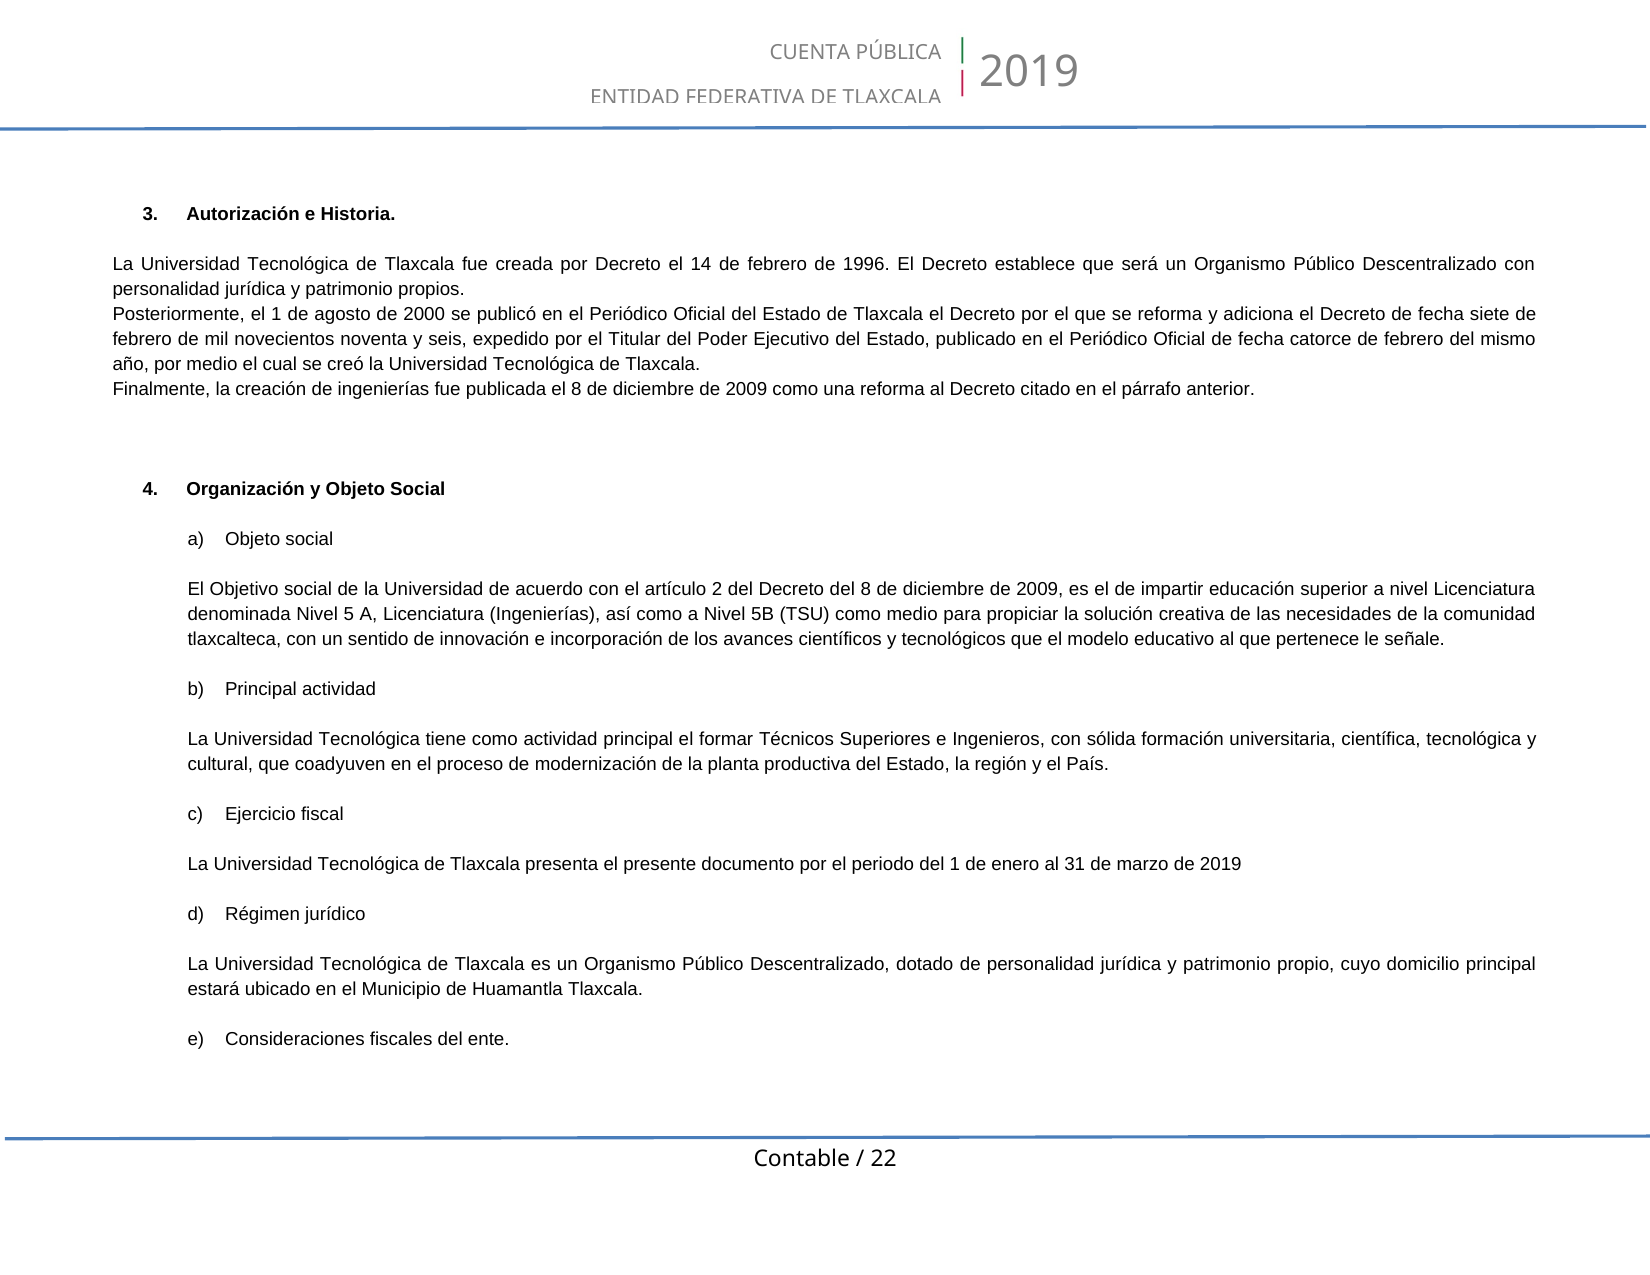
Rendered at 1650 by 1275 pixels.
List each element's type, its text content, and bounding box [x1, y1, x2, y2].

text La Universidad Tecnológica tiene como actividad principal el formar Técnicos Superiores e Ingenieros, con sólida formación universitaria, científica, tecnológica y cultural, que coadyuven en el proceso de modernización de la planta productiva del Estado, la región y el País. [187, 725, 1538, 775]
text La Universidad Tecnológica de Tlaxcala presenta el presente documento por el periodo del 1 de enero al 31 de marzo de 2019 [187, 850, 1538, 875]
picture [956, 28, 974, 100]
text 4. Organización y Objeto Social [112, 475, 1538, 500]
list Principal actividad [187, 675, 1538, 700]
text La Universidad Tecnológica de Tlaxcala fue creada por Decreto el 14 de febrero de 1996. El Decreto establece que será un Organismo Público Descentralizado con personalidad jurídica y patrimonio propios. [112, 250, 1538, 300]
list Consideraciones fiscales del ente. [187, 1025, 1538, 1050]
text Finalmente, la creación de ingenierías fue publicada el 8 de diciembre de 2009 como una reforma al Decreto citado en el párrafo anterior. [112, 375, 1538, 400]
text La Universidad Tecnológica de Tlaxcala es un Organismo Público Descentralizado, dotado de personalidad jurídica y patrimonio propio, cuyo domicilio principal estará ubicado en el Municipio de Huamantla Tlaxcala. [187, 950, 1538, 1000]
text Posteriormente, el 1 de agosto de 2000 se publicó en el Periódico Oficial del Estado de Tlaxcala el Decreto por el que se reforma y adiciona el Decreto de fecha siete de febrero de mil novecientos noventa y seis, expedido por el Titular del Poder Ejecutivo del Estado, publicado en el Periódico Oficial de fecha catorce de febrero del mismo año, por medio el cual se creó la Universidad Tecnológica de Tlaxcala. [112, 300, 1538, 375]
text El Objetivo social de la Universidad de acuerdo con el artículo 2 del Decreto del 8 de diciembre de 2009, es el de impartir educación superior a nivel Licenciatura denominada Nivel 5 A, Licenciatura (Ingenierías), así como a Nivel 5B (TSU) como medio para propiciar la solución creativa de las necesidades de la comunidad tlaxcalteca, con un sentido de innovación e incorporación de los avances científicos y tecnológicos que el modelo educativo al que pertenece le señale. [187, 575, 1538, 650]
list Objeto social [187, 525, 1538, 550]
list Ejercicio fiscal [187, 800, 1538, 825]
list Autorización e Historia. [142, 200, 1538, 225]
list Régimen jurídico [187, 900, 1538, 925]
